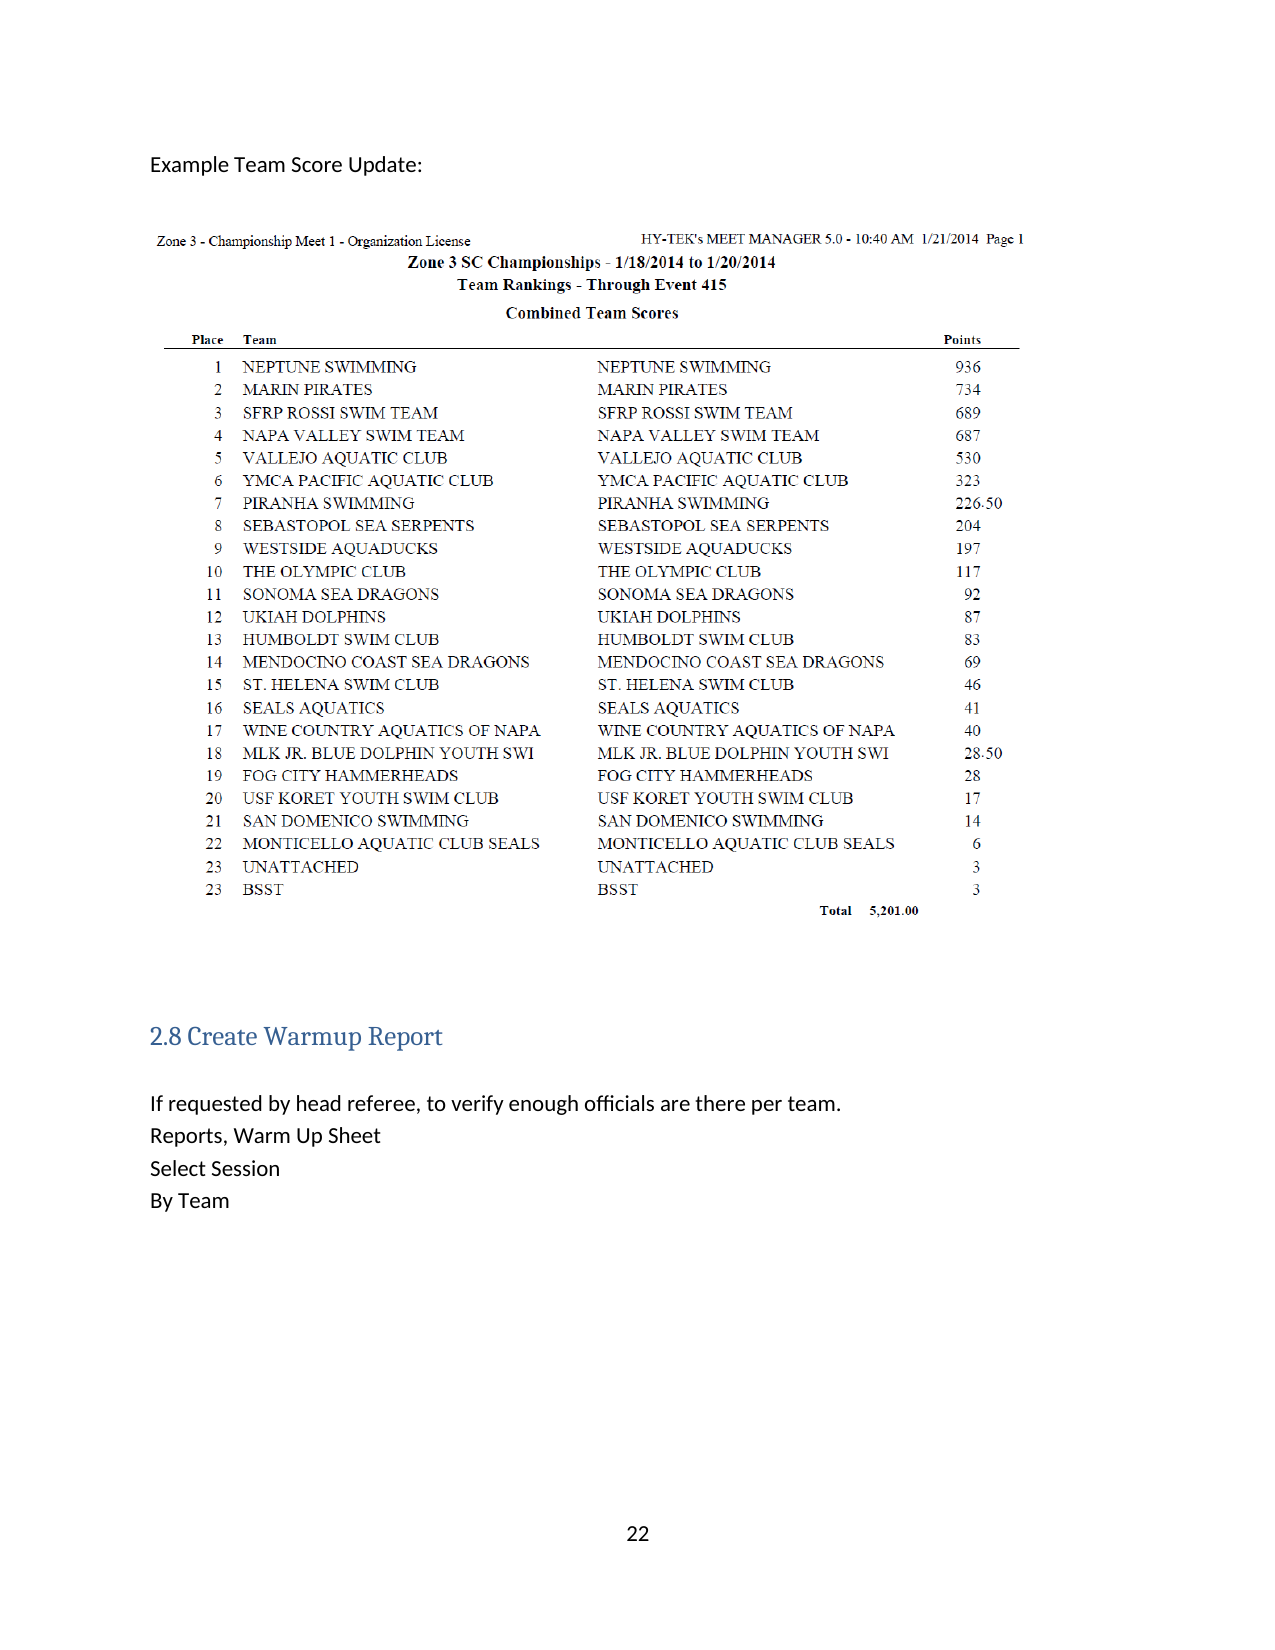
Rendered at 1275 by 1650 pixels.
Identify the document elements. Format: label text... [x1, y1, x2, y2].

text Select Session [150, 1154, 1125, 1182]
text If requested by head referee, to verify enough officials are there per team. [150, 1089, 1125, 1117]
text Reports, Warm Up Sheet [150, 1121, 1125, 1149]
text Example Team Score Update: [150, 150, 1125, 178]
text By Team [150, 1186, 1125, 1214]
subtitle 2.8 Create Warmup Report [150, 1021, 1125, 1052]
